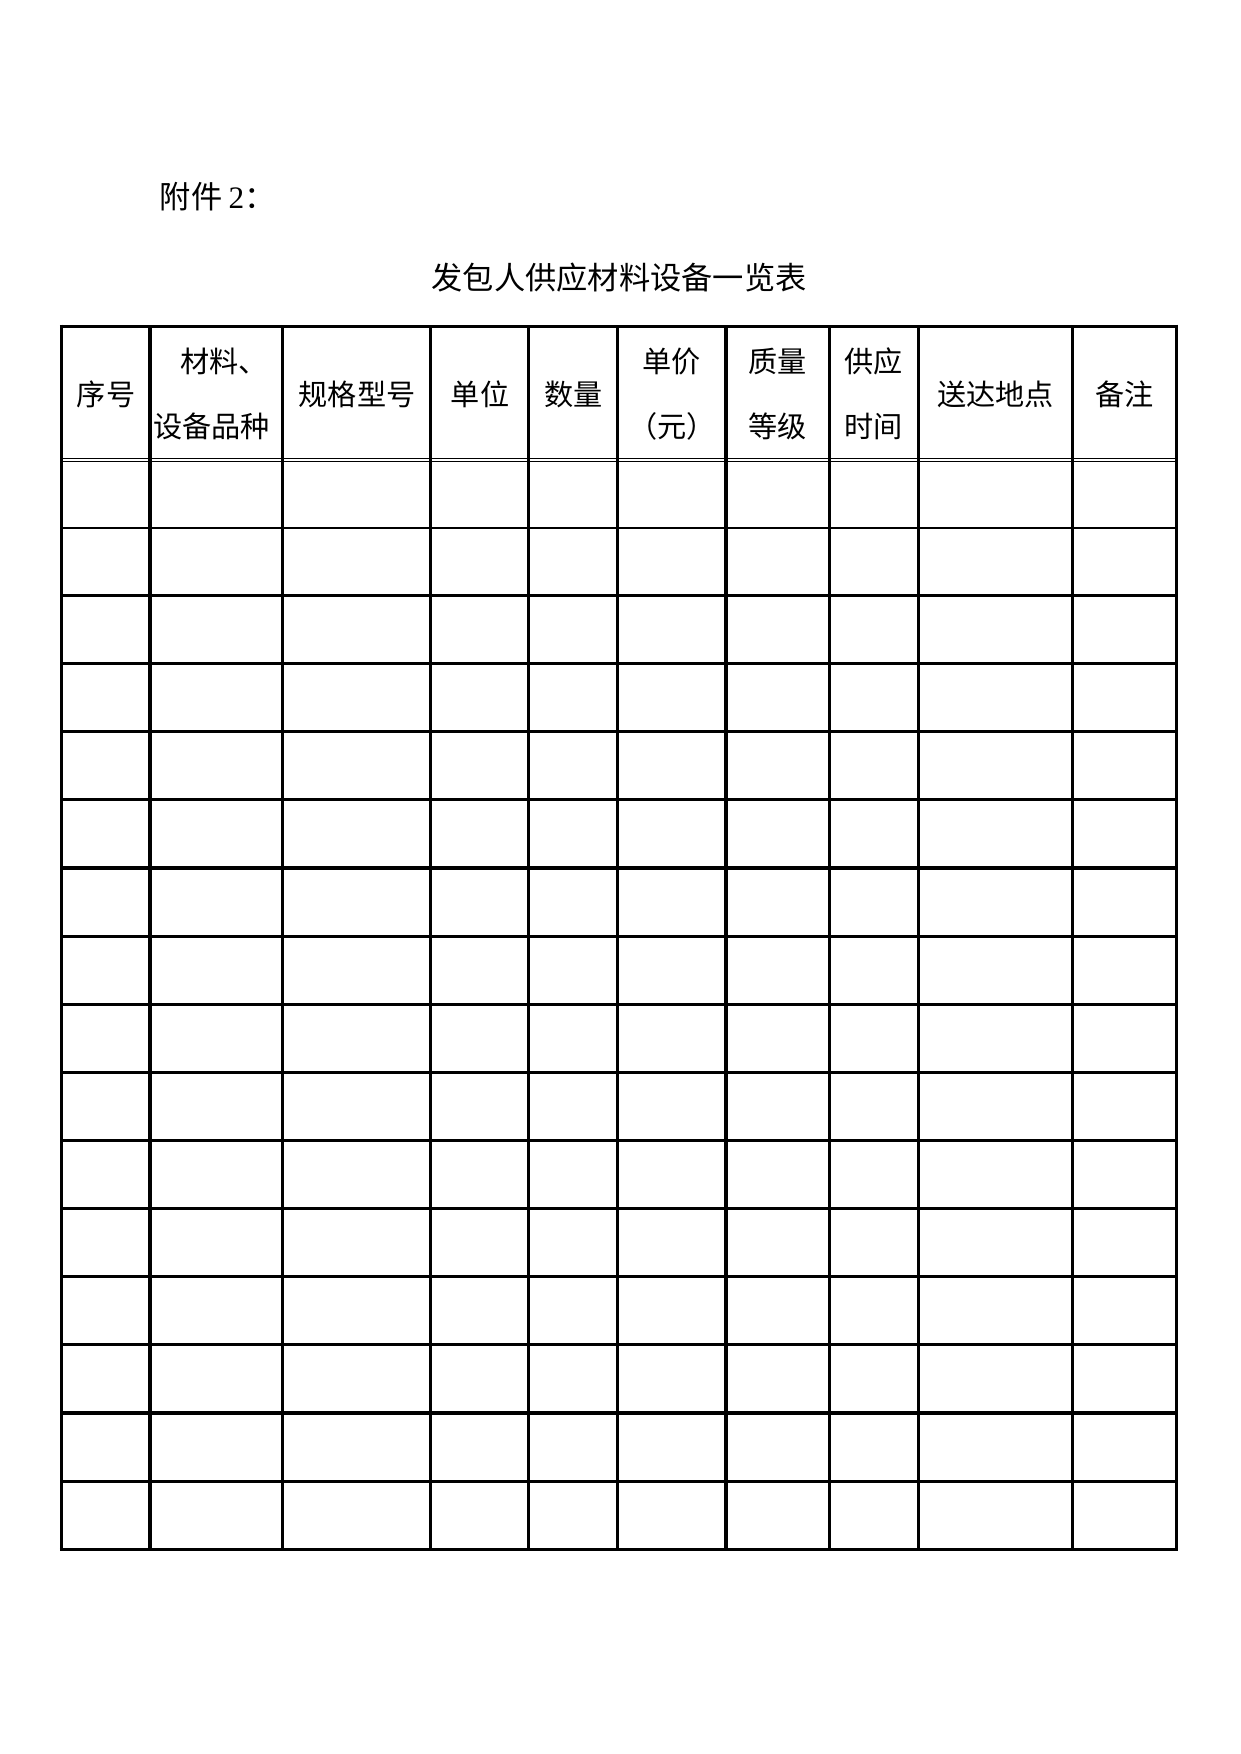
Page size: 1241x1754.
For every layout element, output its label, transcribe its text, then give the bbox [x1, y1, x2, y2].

table_cell [728, 1483, 828, 1548]
table_cell [152, 1483, 281, 1548]
table_cell [284, 938, 429, 1003]
table_header 单位 [432, 328, 527, 458]
table_cell [284, 1346, 429, 1411]
table_cell [63, 462, 148, 527]
table_cell [1074, 870, 1175, 934]
table_cell [284, 597, 429, 662]
table_cell [432, 801, 527, 866]
table_cell [1074, 1483, 1175, 1548]
table_cell [432, 938, 527, 1003]
table_cell [728, 1006, 828, 1071]
table_cell [1074, 938, 1175, 1003]
table_cell [530, 1415, 616, 1479]
table_cell [432, 1483, 527, 1548]
table_cell [920, 938, 1071, 1003]
table_cell [152, 529, 281, 594]
table_cell [284, 665, 429, 730]
table_cell [284, 462, 429, 527]
table_cell [728, 597, 828, 662]
table_cell [831, 1483, 917, 1548]
table_cell [530, 462, 616, 527]
table_cell [1074, 1006, 1175, 1071]
table_cell [284, 733, 429, 798]
table_cell [728, 529, 828, 594]
table_cell [831, 801, 917, 866]
table_cell [831, 1415, 917, 1479]
table_cell [63, 801, 148, 866]
table_cell [1074, 801, 1175, 866]
table_header 送达地点 [920, 328, 1071, 458]
table_header 规格型号 [284, 328, 429, 458]
table_cell [530, 1210, 616, 1275]
table_cell [63, 1483, 148, 1548]
table_cell [831, 1278, 917, 1343]
table_cell [920, 1074, 1071, 1139]
table_cell [152, 801, 281, 866]
table_cell [619, 1074, 724, 1139]
table_cell [530, 597, 616, 662]
table_cell [619, 733, 724, 798]
table_cell [63, 1210, 148, 1275]
table_cell [619, 665, 724, 730]
table_cell [63, 1415, 148, 1479]
table_cell [152, 1415, 281, 1479]
table_cell [1074, 733, 1175, 798]
table_cell [619, 801, 724, 866]
table_cell [530, 733, 616, 798]
table_cell [63, 1074, 148, 1139]
table_cell [63, 1346, 148, 1411]
table_cell [530, 870, 616, 934]
table_cell [530, 665, 616, 730]
table_cell [530, 529, 616, 594]
table_cell [619, 529, 724, 594]
table_cell [728, 870, 828, 934]
table_header 质量等级 [728, 328, 828, 458]
table_cell [152, 1210, 281, 1275]
table_cell [284, 1483, 429, 1548]
table_cell [63, 1278, 148, 1343]
table_cell [63, 529, 148, 594]
table_cell [728, 462, 828, 527]
table_cell [432, 870, 527, 934]
table_cell [920, 870, 1071, 934]
table_cell [831, 597, 917, 662]
table_cell [432, 1210, 527, 1275]
table_cell [831, 733, 917, 798]
table_cell [920, 1210, 1071, 1275]
table_cell [152, 733, 281, 798]
table_cell [530, 1074, 616, 1139]
table_cell [530, 1483, 616, 1548]
table_header 供应时间 [831, 328, 917, 458]
table_cell [1074, 1210, 1175, 1275]
table_cell [1074, 1142, 1175, 1207]
table_cell [619, 1278, 724, 1343]
table_cell [284, 1142, 429, 1207]
text 发包人供应材料设备一览表 [159, 243, 1078, 308]
table_cell [920, 665, 1071, 730]
table_header 单价（元） [619, 328, 724, 458]
table_cell [152, 1346, 281, 1411]
table_cell [432, 597, 527, 662]
table_cell [619, 597, 724, 662]
table_cell [920, 1415, 1071, 1479]
table_cell [920, 1142, 1071, 1207]
table_cell [1074, 1415, 1175, 1479]
table_cell [1074, 1278, 1175, 1343]
table_cell [619, 1142, 724, 1207]
table_cell [1074, 1074, 1175, 1139]
table_cell [530, 801, 616, 866]
table_cell [728, 1346, 828, 1411]
table_cell [284, 801, 429, 866]
table_cell [831, 1346, 917, 1411]
table_cell [920, 597, 1071, 662]
table_cell [63, 597, 148, 662]
table_cell [284, 1415, 429, 1479]
table_cell [619, 1483, 724, 1548]
table_cell [1074, 665, 1175, 730]
table_cell [920, 1346, 1071, 1411]
table_cell [728, 1210, 828, 1275]
table_cell [1074, 462, 1175, 527]
table_cell [530, 938, 616, 1003]
table_cell [920, 462, 1071, 527]
table_cell [1074, 1346, 1175, 1411]
table_cell [530, 1006, 616, 1071]
table_cell [432, 529, 527, 594]
table_cell [152, 462, 281, 527]
table_cell [1074, 529, 1175, 594]
table_cell [920, 801, 1071, 866]
table_cell [831, 462, 917, 527]
table_cell [728, 801, 828, 866]
table_cell [920, 1483, 1071, 1548]
table_cell [63, 1006, 148, 1071]
table_cell [152, 1142, 281, 1207]
table_cell [831, 870, 917, 934]
table_cell [152, 870, 281, 934]
table_cell [284, 1210, 429, 1275]
table_cell [63, 665, 148, 730]
table_cell [432, 665, 527, 730]
table_cell [63, 733, 148, 798]
table_cell [728, 1074, 828, 1139]
table_cell [920, 529, 1071, 594]
table_cell [152, 597, 281, 662]
table_cell [284, 1006, 429, 1071]
table_cell [63, 938, 148, 1003]
table_cell [152, 1278, 281, 1343]
table_cell [152, 665, 281, 730]
table_header 序号 [63, 328, 148, 458]
table_cell [728, 938, 828, 1003]
table_cell [432, 462, 527, 527]
table_header 材料、 设备品种 [152, 328, 281, 458]
table_cell [728, 1415, 828, 1479]
table_cell [432, 1346, 527, 1411]
table_cell [728, 1278, 828, 1343]
table_cell [530, 1142, 616, 1207]
table_cell [831, 1210, 917, 1275]
table_cell [831, 938, 917, 1003]
text 附件2： [159, 162, 1078, 227]
table_cell [831, 665, 917, 730]
table_cell [920, 1278, 1071, 1343]
table_cell [432, 1006, 527, 1071]
table_cell [831, 1006, 917, 1071]
table_cell [619, 1415, 724, 1479]
table_cell [152, 1006, 281, 1071]
table_cell [63, 870, 148, 934]
table_cell [831, 1142, 917, 1207]
table_cell [831, 1074, 917, 1139]
table_cell [619, 462, 724, 527]
table_header 备注 [1074, 328, 1175, 458]
table_cell [152, 1074, 281, 1139]
table_cell [619, 1210, 724, 1275]
table_cell [831, 529, 917, 594]
table_header 数量 [530, 328, 616, 458]
table_cell [63, 1142, 148, 1207]
table_cell [432, 1415, 527, 1479]
table_cell [530, 1278, 616, 1343]
table_cell [432, 1142, 527, 1207]
table_cell [284, 1074, 429, 1139]
table_cell [1074, 597, 1175, 662]
table_cell [920, 1006, 1071, 1071]
table_cell [432, 733, 527, 798]
table_cell [530, 1346, 616, 1411]
table_cell [728, 733, 828, 798]
table_cell [619, 1346, 724, 1411]
table_cell [284, 870, 429, 934]
table_cell [728, 1142, 828, 1207]
table_cell [284, 529, 429, 594]
table_cell [152, 938, 281, 1003]
table_cell [284, 1278, 429, 1343]
table_cell [920, 733, 1071, 798]
table_cell [619, 870, 724, 934]
table_cell [619, 1006, 724, 1071]
table_cell [432, 1278, 527, 1343]
table_cell [619, 938, 724, 1003]
table_cell [432, 1074, 527, 1139]
table_cell [728, 665, 828, 730]
